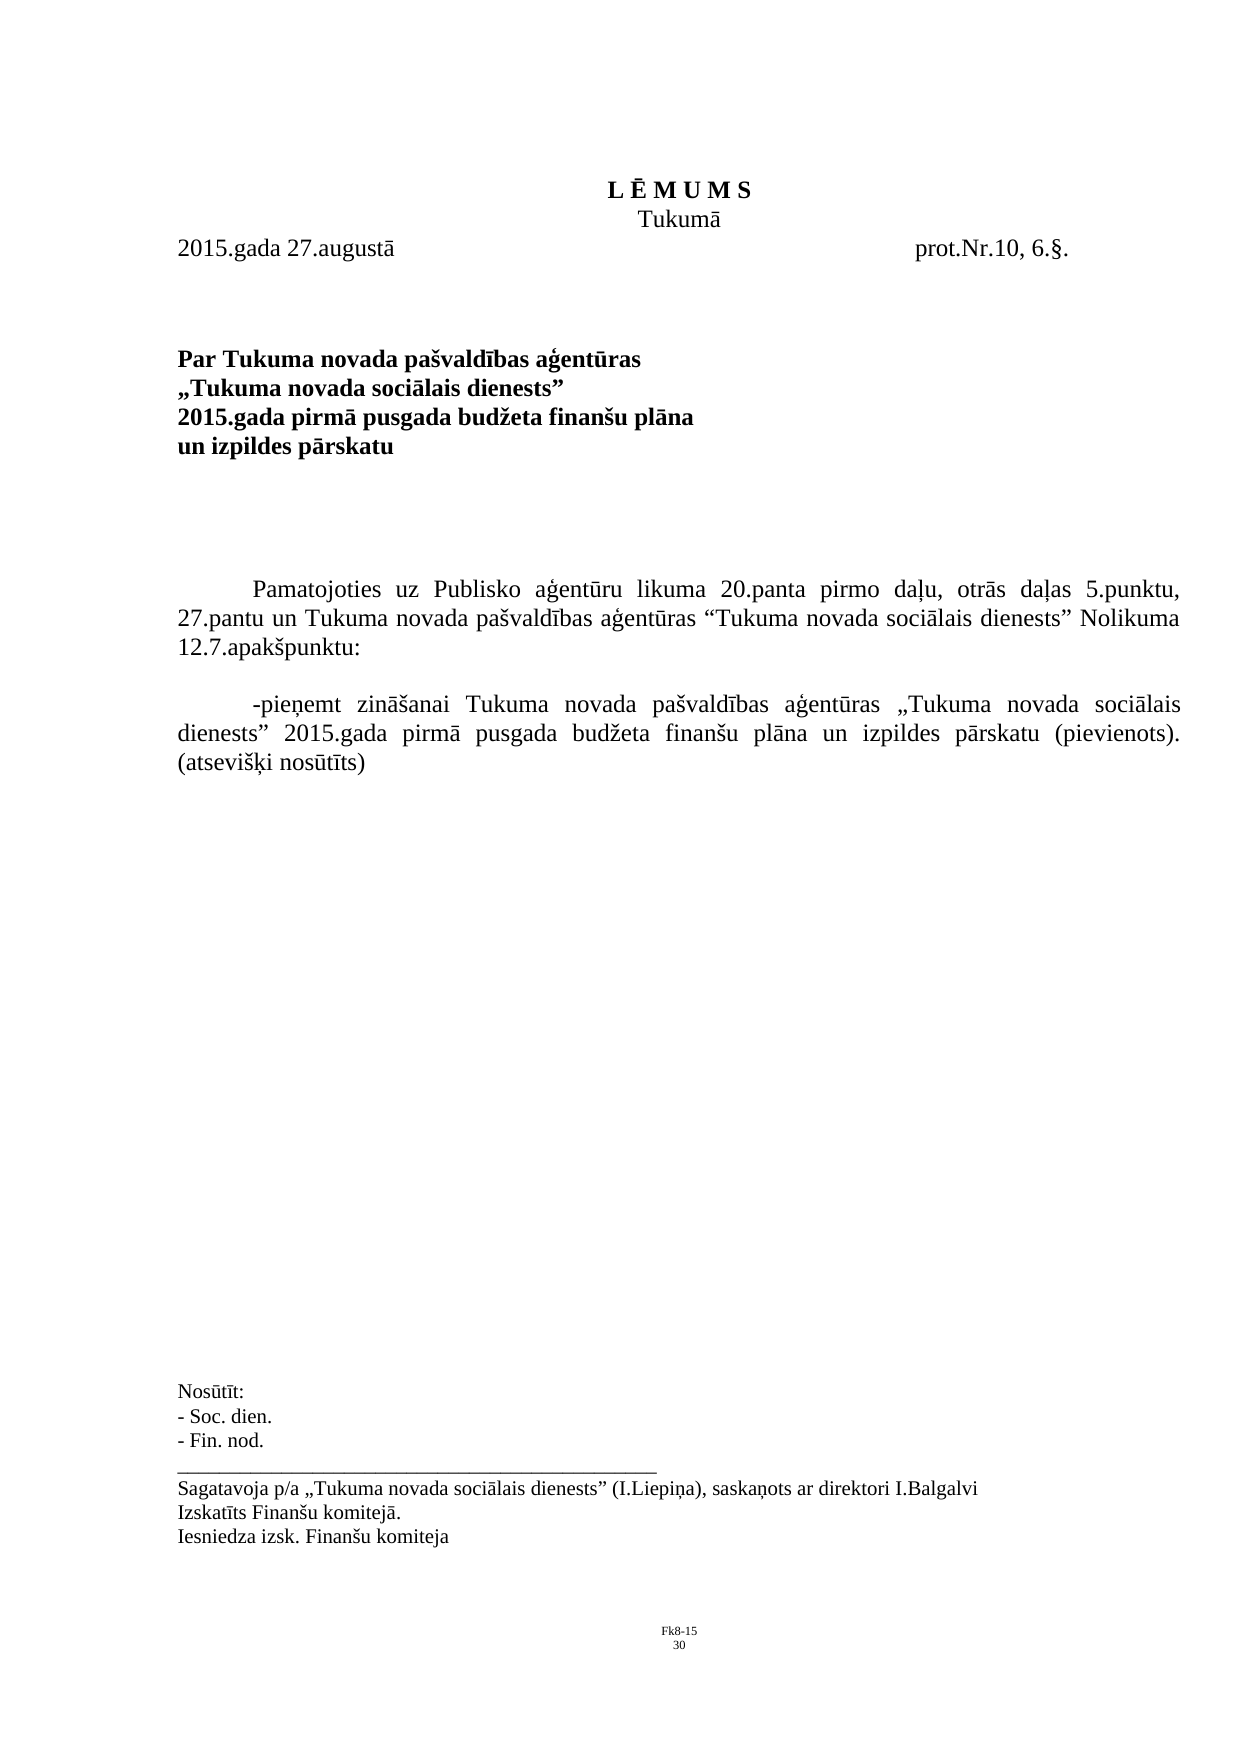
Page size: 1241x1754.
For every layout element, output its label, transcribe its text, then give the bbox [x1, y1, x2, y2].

text Tukumā [177, 204, 1181, 233]
text „Tukuma novada sociālais dienests” [177, 373, 1181, 402]
text Nosūtīt: [177, 1379, 1181, 1403]
text 2015.gada pirmā pusgada budžeta finanšu plāna [177, 402, 1181, 431]
text L Ē M U M S [177, 176, 1181, 204]
text - Soc. dien. [177, 1403, 1181, 1428]
text ______________________________________________ [177, 1452, 1181, 1476]
text Izskatīts Finanšu komitejā. [177, 1500, 1171, 1524]
text Pamatojoties uz Publisko aģentūru likuma 20.panta pirmo daļu, otrās daļas 5.punktu, 27.pantu un Tukuma novada pašvaldības aģentūras “Tukuma novada sociālais dienests” Nolikuma 12.7.apakšpunktu: [177, 574, 1181, 661]
text -pieņemt zināšanai Tukuma novada pašvaldības aģentūras „Tukuma novada sociālais dienests” 2015.gada pirmā pusgada budžeta finanšu plāna un izpildes pārskatu (pievienots). (atsevišķi nosūtīts) [177, 689, 1181, 776]
text 2015.gada 27.augustā prot.Nr.10, 6.§. [177, 233, 1181, 262]
text Iesniedza izsk. Finanšu komiteja [177, 1524, 1171, 1548]
text - Fin. nod. [177, 1428, 1181, 1452]
text Par Tukuma novada pašvaldības aģentūras [177, 344, 1181, 373]
text Sagatavoja p/a „Tukuma novada sociālais dienests” (I.Liepiņa), saskaņots ar direktori I.Balgalvi [177, 1476, 1171, 1500]
text un izpildes pārskatu [177, 431, 1181, 459]
